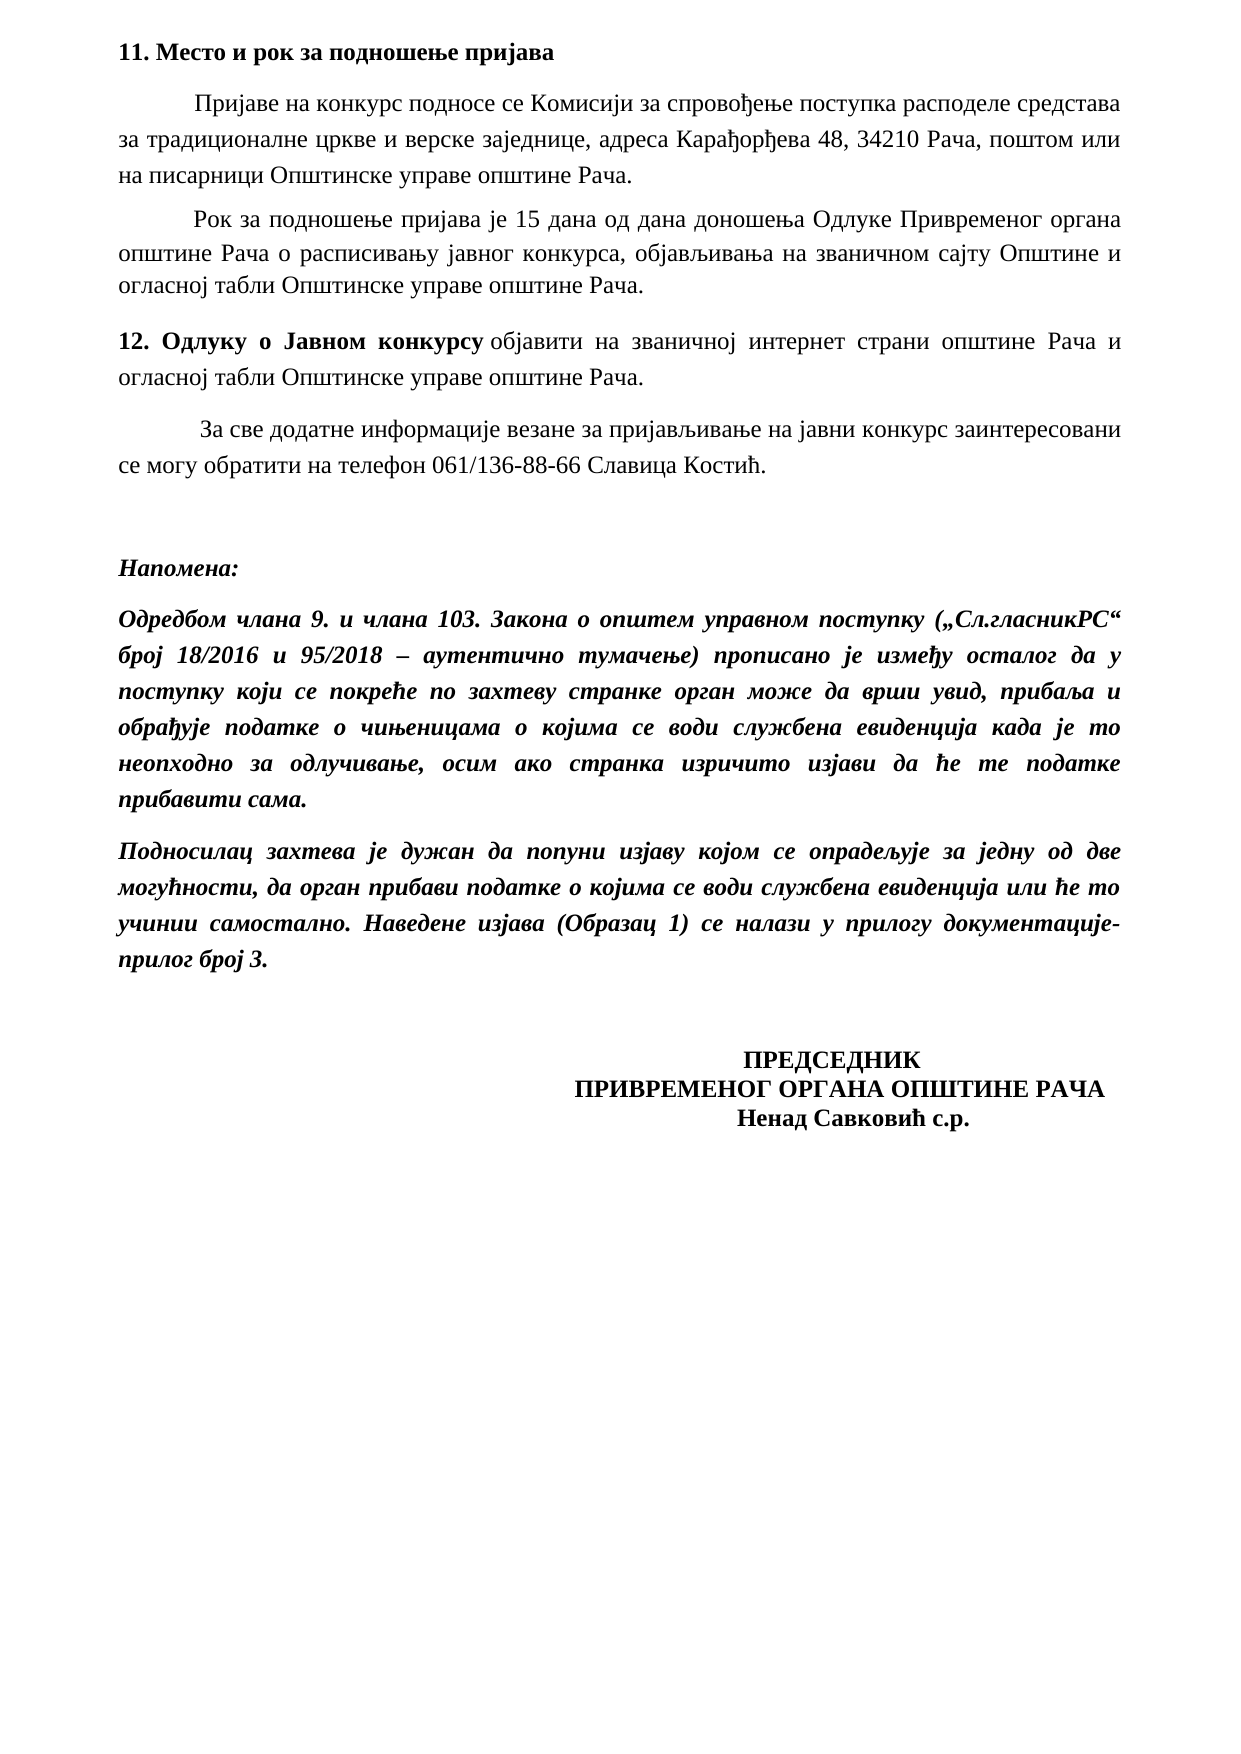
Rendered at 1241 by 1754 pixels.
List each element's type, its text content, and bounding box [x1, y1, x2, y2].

text 12. Одлуку о Јавном конкурсу објавити на званичној интернет страни општине Рача и oгласној табли Општинске управе општине Рача. [118, 319, 1122, 391]
text ПРИВРЕМЕНОГ ОРГАНА ОПШТИНЕ РАЧА [118, 1074, 1122, 1103]
text Подносилац захтева је дужан да попуни изјаву којом се опрадељује за једну од две могућности, да орган прибави податке о којима се води службена евиденција или ће то учинии самостално. Наведене изјава (Образац 1) се налази у прилогу документације-прилог број 3. [118, 829, 1122, 972]
text ПРЕДСЕДНИК [118, 1045, 1122, 1074]
text Одредбом члана 9. и члана 103. Закона о општем управном поступку („Сл.гласникРС“ број 18/2016 и 95/2018 – аутентично тумачење) прописано је између осталог да у поступку који се покреће по захтеву странке орган може да врши увид, прибаља и обрађује податке о чињеницама о којима се води службена евиденција када је то неопходно за одлучивање, осим ако странка изричито изјави да ће те податке прибавити сама. [118, 597, 1122, 813]
text Ненад Савковић с.р. [118, 1103, 1122, 1132]
text Напомена: [118, 546, 1122, 582]
text 11. Место и рок за подношење пријава [118, 29, 1122, 66]
text За све додатне информације везане за пријављивање на јавни конкурс заинтересовани се могу обратити на телефон 061/136-88-66 Славица Костић. [118, 407, 1122, 479]
text Рок за подношење пријава је 15 дана од дана доношења Одлуке Привременог органа општине Рача о расписивању јавног конкурса, објављивања на званичном сајту Општине и oгласној табли Општинске управе општине Рача. [118, 204, 1122, 299]
text Пријаве на конкурс подносе се Комисији за спровођење поступка расподеле средстава за традиционалне цркве и верске заједнице, адреса Карађорђева 48, 34210 Рача, поштом или на писарници Општинске управе општине Рача. [118, 81, 1122, 189]
